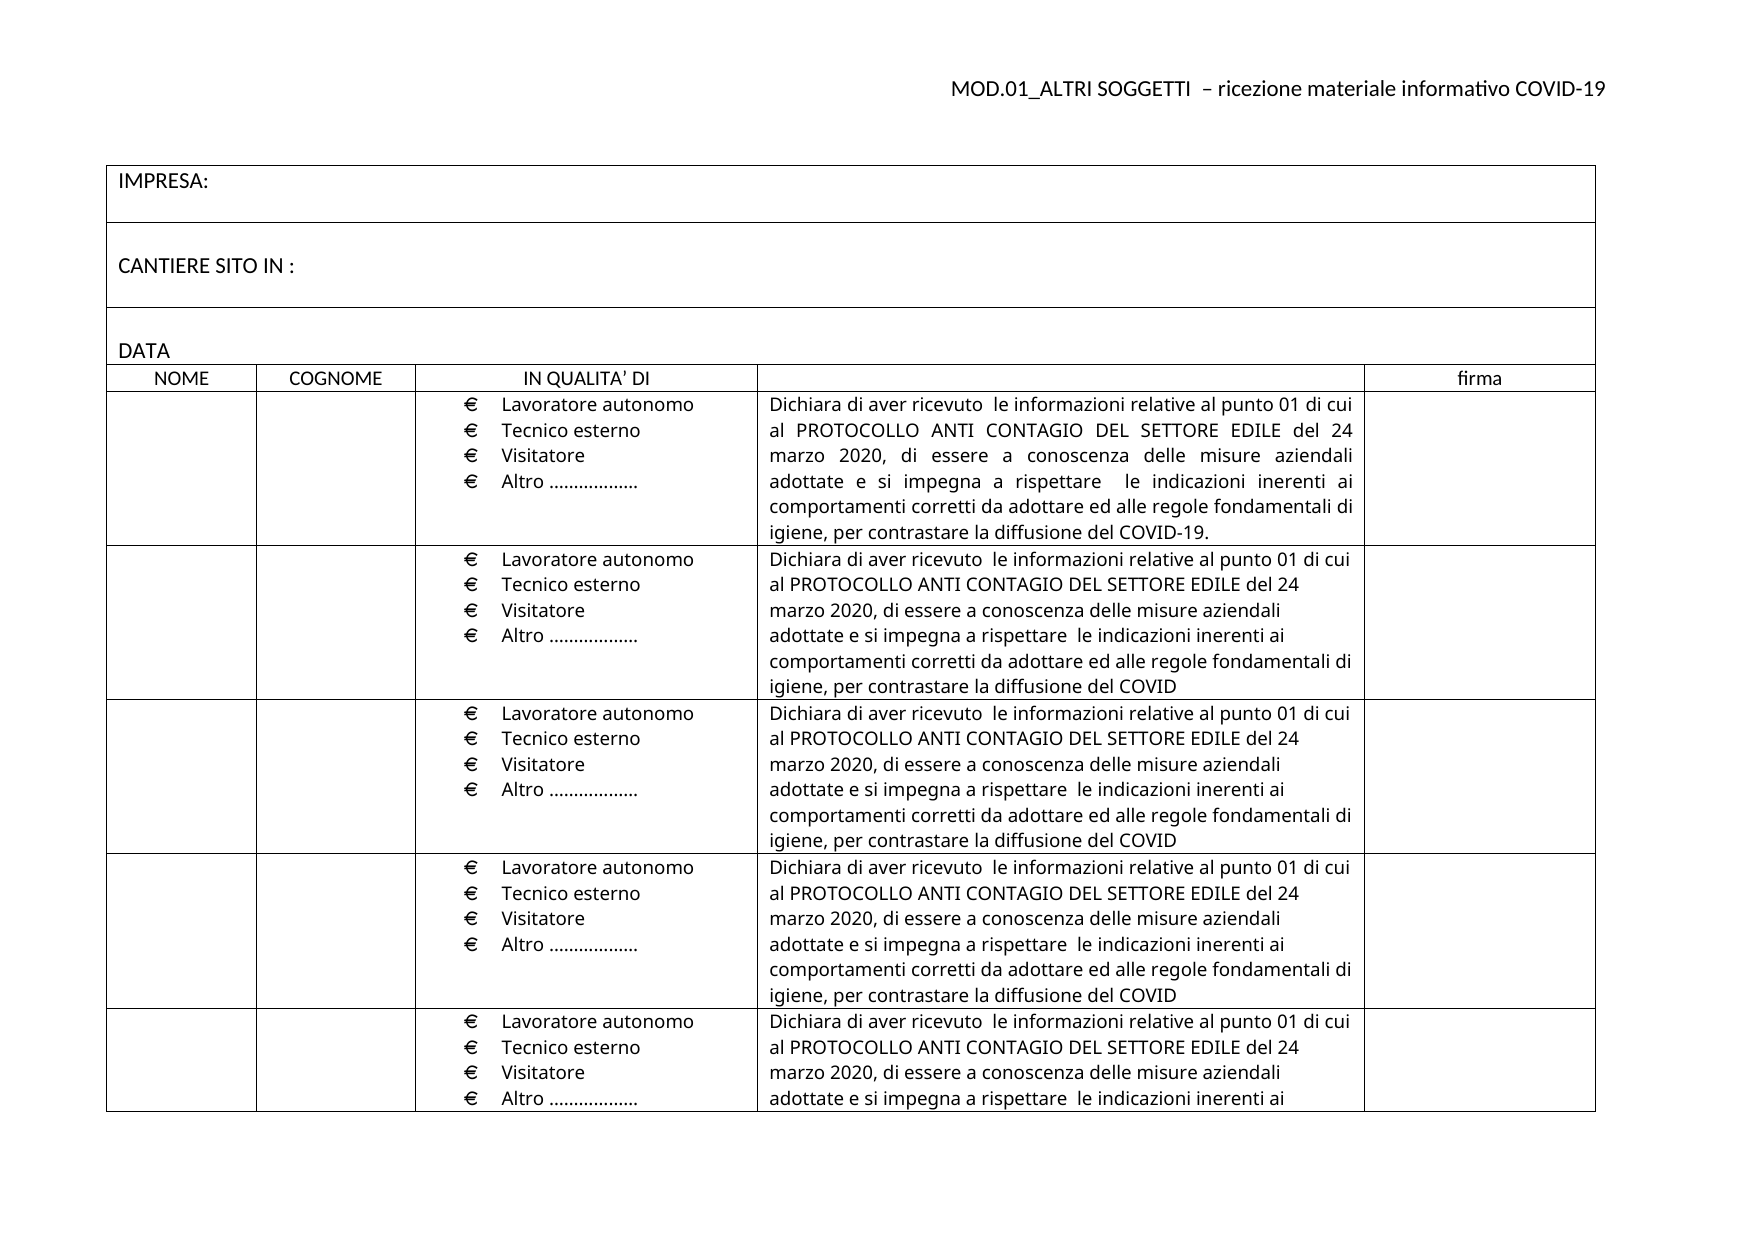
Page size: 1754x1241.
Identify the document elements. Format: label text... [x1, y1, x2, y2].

table_cell [107, 546, 256, 699]
table_cell [758, 365, 1364, 391]
table_cell COGNOME [257, 365, 415, 391]
table_cell [257, 392, 415, 545]
table_cell CANTIERE SITO IN : [107, 223, 1595, 307]
table_cell Lavoratore autonomo Tecnico esterno Visitatore Altro ……………… [416, 546, 757, 699]
table_cell [257, 700, 415, 853]
table_cell [1365, 700, 1595, 853]
table_cell Lavoratore autonomo Tecnico esterno Visitatore Altro ……………… [416, 392, 757, 545]
table_cell [1365, 546, 1595, 699]
table_cell NOME [107, 365, 256, 391]
table_cell DATA [107, 308, 1595, 364]
table_cell IN QUALITA’ DI [416, 365, 757, 391]
table_cell Lavoratore autonomo Tecnico esterno Visitatore Altro ……………… [416, 854, 757, 1007]
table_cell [416, 1009, 757, 1111]
table_cell Dichiara di aver ricevuto le informazioni relative al punto 01 di cui al PROTOCOLLO ANTI CONTAGIO DEL SETTORE EDILE del 24 marzo 2020, di essere a conoscenza delle misure aziendali adottate e si impegna a rispettare le indicazioni inerenti ai comportamenti corretti da adottare ed alle regole fondamentali di igiene, per contrastare la diffusione del COVID-19. [758, 392, 1364, 545]
table_cell [107, 392, 256, 545]
table_cell Lavoratore autonomo Tecnico esterno Visitatore Altro ……………… [416, 700, 757, 853]
table_cell [1365, 1009, 1595, 1111]
table_cell [107, 700, 256, 853]
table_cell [758, 1009, 1364, 1111]
table_cell [1365, 392, 1595, 545]
table_cell firma [1365, 365, 1595, 391]
table_cell [257, 546, 415, 699]
table_header IMPRESA: [107, 166, 1595, 222]
table_cell [107, 854, 256, 1007]
table_cell [257, 1009, 415, 1111]
table_cell [257, 854, 415, 1007]
table_cell [1365, 854, 1595, 1007]
table_cell [107, 1009, 256, 1111]
